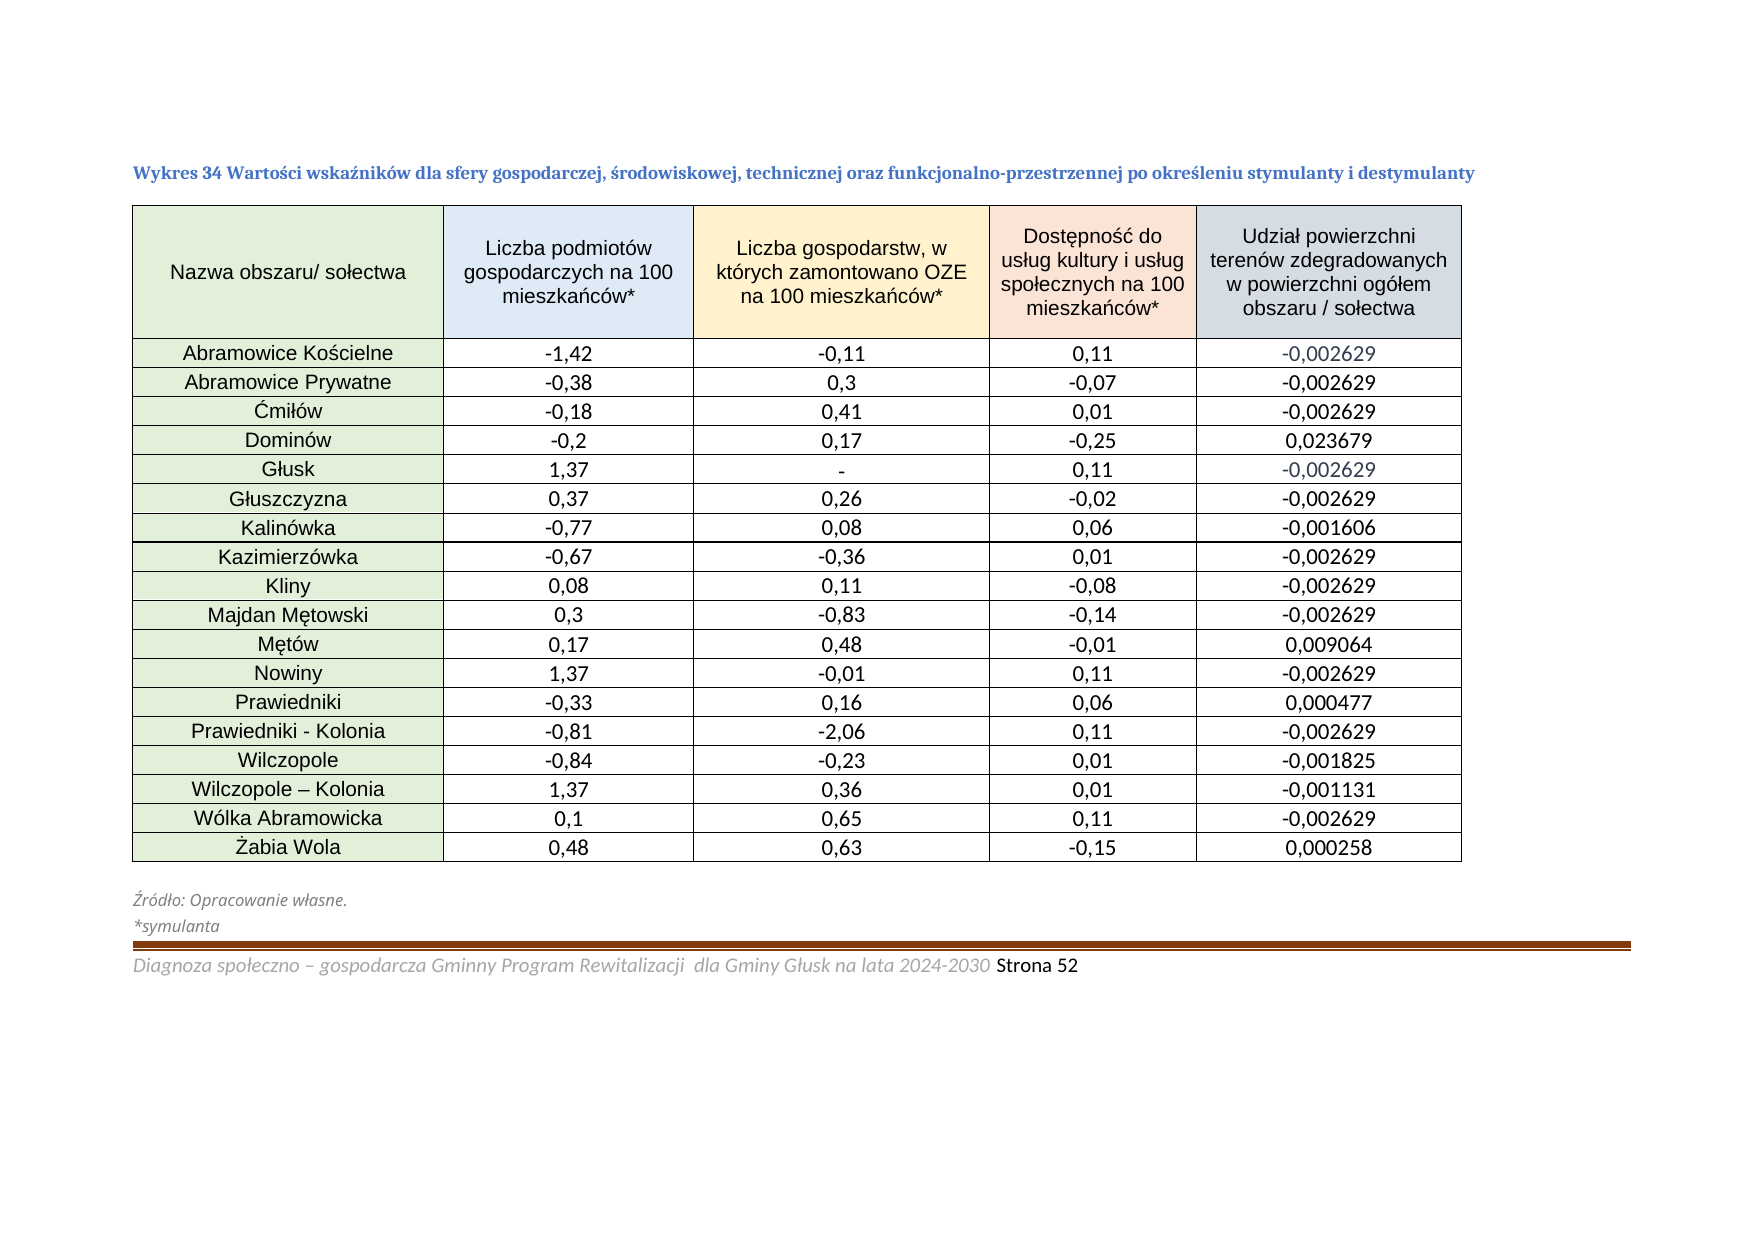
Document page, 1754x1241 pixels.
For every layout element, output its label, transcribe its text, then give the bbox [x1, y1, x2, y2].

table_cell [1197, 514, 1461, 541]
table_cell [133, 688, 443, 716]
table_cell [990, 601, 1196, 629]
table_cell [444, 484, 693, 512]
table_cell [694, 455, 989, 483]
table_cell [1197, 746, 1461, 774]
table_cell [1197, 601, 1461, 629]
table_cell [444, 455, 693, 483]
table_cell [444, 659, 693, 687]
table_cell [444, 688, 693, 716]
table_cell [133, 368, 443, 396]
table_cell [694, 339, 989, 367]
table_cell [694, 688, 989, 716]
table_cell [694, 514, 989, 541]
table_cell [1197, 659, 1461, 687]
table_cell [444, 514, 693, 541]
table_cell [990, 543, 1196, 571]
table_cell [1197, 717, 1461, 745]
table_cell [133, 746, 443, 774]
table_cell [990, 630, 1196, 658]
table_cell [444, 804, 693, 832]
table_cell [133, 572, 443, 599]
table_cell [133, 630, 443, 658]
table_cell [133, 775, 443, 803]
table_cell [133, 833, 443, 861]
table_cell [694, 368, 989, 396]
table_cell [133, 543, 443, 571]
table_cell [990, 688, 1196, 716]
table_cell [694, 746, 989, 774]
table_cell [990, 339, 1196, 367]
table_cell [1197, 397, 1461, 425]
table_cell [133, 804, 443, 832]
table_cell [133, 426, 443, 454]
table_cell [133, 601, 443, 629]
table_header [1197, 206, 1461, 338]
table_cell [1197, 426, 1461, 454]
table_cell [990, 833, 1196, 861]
text Źródło: Opracowanie własne. [133, 888, 1631, 911]
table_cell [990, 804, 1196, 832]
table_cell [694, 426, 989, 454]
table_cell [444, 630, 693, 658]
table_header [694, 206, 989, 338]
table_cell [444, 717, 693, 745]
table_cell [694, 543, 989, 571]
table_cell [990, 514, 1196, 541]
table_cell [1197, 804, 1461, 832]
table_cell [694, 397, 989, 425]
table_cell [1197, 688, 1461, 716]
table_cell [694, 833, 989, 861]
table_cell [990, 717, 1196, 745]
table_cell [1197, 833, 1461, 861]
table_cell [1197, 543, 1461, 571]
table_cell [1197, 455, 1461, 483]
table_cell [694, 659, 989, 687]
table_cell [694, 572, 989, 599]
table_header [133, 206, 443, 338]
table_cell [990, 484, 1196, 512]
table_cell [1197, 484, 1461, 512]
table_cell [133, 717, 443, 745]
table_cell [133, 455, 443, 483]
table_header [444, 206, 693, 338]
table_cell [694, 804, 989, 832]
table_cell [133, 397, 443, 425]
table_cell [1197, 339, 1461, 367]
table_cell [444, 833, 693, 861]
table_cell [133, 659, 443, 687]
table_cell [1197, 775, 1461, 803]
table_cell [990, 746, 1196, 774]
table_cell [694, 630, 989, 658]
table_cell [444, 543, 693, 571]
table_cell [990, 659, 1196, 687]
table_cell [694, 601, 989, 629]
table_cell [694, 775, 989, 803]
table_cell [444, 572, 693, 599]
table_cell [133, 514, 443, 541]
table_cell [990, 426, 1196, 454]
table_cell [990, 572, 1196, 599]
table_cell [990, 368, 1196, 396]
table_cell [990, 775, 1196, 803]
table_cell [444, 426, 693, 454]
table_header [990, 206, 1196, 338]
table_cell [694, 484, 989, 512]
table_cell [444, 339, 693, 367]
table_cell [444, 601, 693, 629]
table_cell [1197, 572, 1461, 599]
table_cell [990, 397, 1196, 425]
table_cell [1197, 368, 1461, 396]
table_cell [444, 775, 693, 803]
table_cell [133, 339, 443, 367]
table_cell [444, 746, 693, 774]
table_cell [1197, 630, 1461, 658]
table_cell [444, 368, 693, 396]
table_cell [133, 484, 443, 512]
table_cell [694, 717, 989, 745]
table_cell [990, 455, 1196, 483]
text *symulanta [133, 914, 1631, 937]
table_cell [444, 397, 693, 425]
